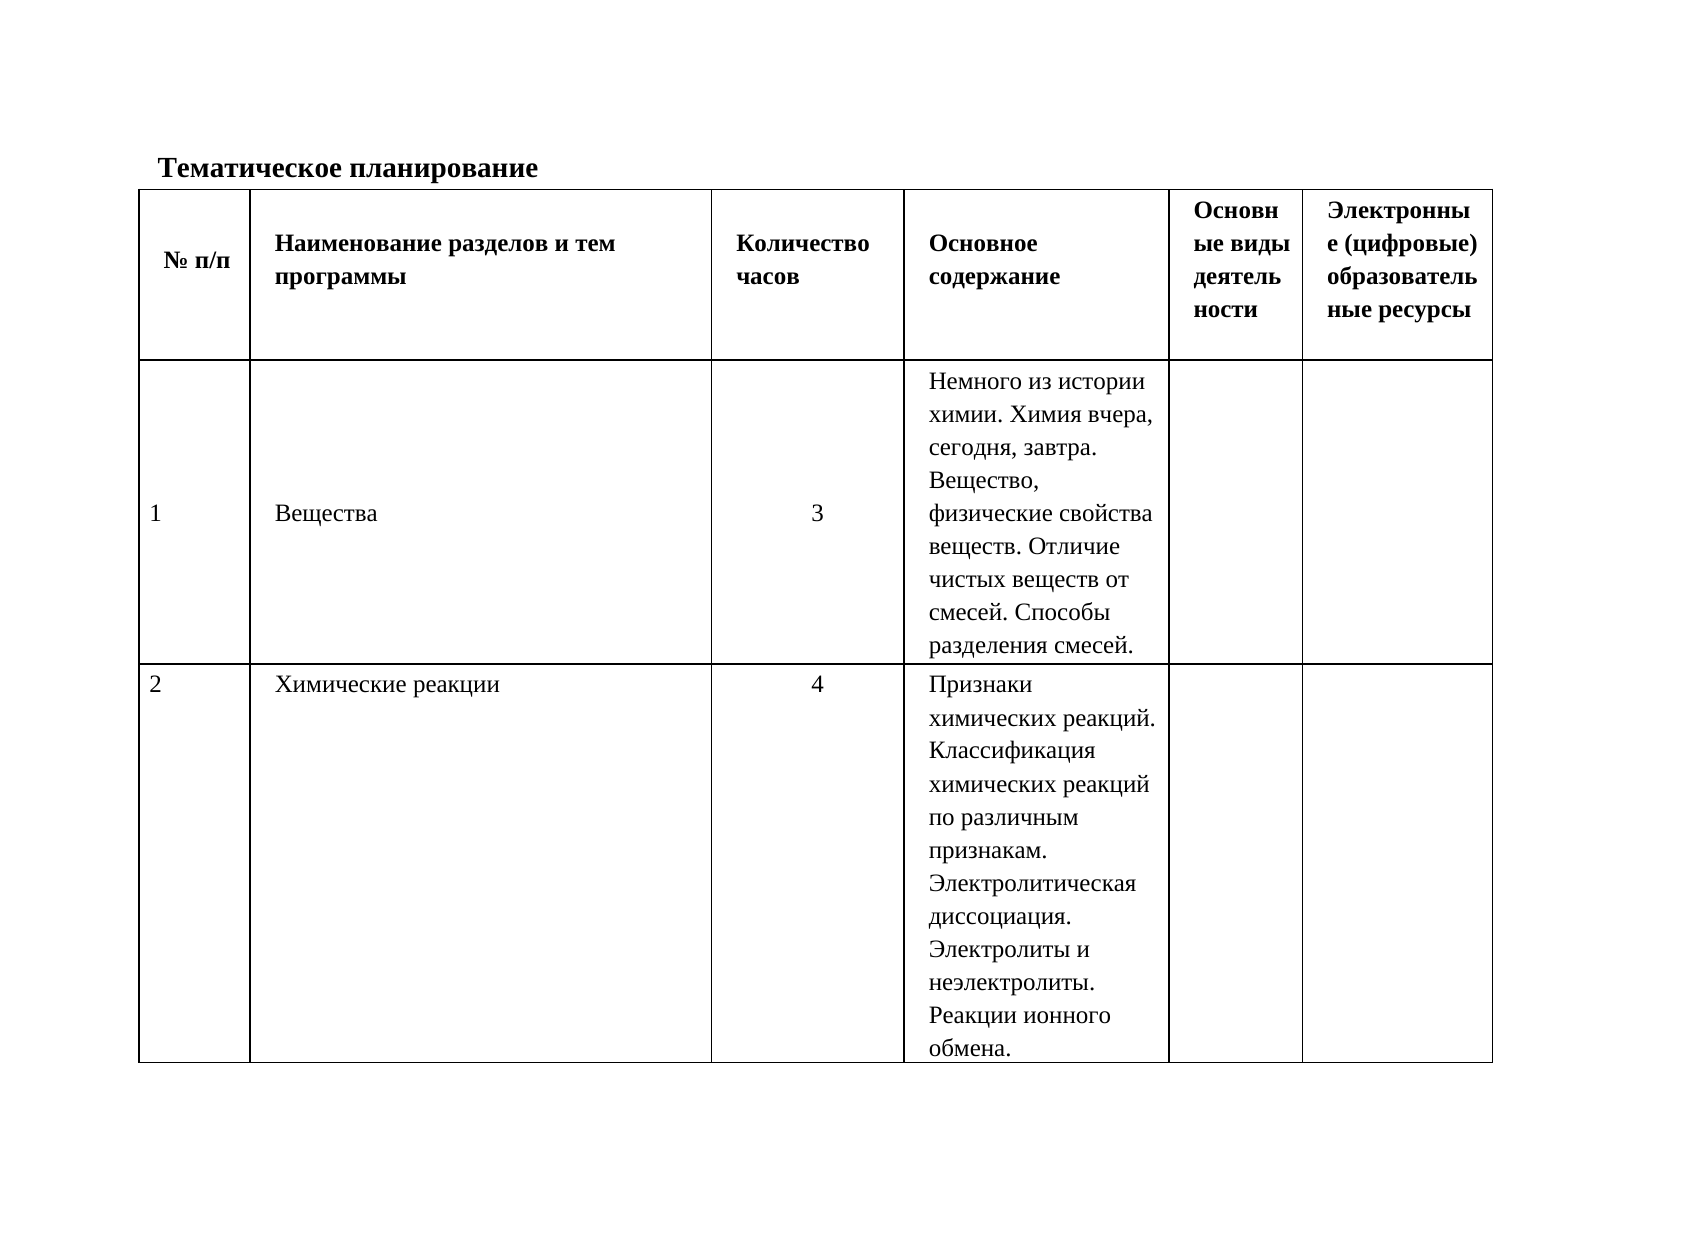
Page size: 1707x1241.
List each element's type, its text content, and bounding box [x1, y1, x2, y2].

table_header Основные виды деятельности [1170, 190, 1302, 359]
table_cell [905, 665, 1168, 1062]
table_header Количество часов [712, 190, 903, 359]
table_header Наименование разделов и тем программы [251, 190, 711, 359]
table_cell [1170, 361, 1302, 663]
table_header Основное содержание [905, 190, 1168, 359]
table_cell Вещества [251, 361, 711, 663]
text Тематическое планирование [150, 150, 1557, 183]
table_cell 1 [140, 361, 249, 663]
table_cell Немного из истории химии. Химия вчера, сегодня, завтра. Вещество, физические свойства веществ. Отличие чистых веществ от смесей. Способы разделения смесей. [905, 361, 1168, 663]
table_cell 3 [712, 361, 903, 663]
table_cell [1303, 361, 1492, 663]
table_cell Химические реакции [251, 665, 711, 1062]
table_cell [1303, 665, 1492, 1062]
table_cell [1170, 665, 1302, 1062]
table_cell 2 [140, 665, 249, 1062]
table_header № п/п [140, 190, 249, 359]
table_header Электронные (цифровые) образовательные ресурсы [1303, 190, 1492, 359]
table_cell 4 [712, 665, 903, 1062]
